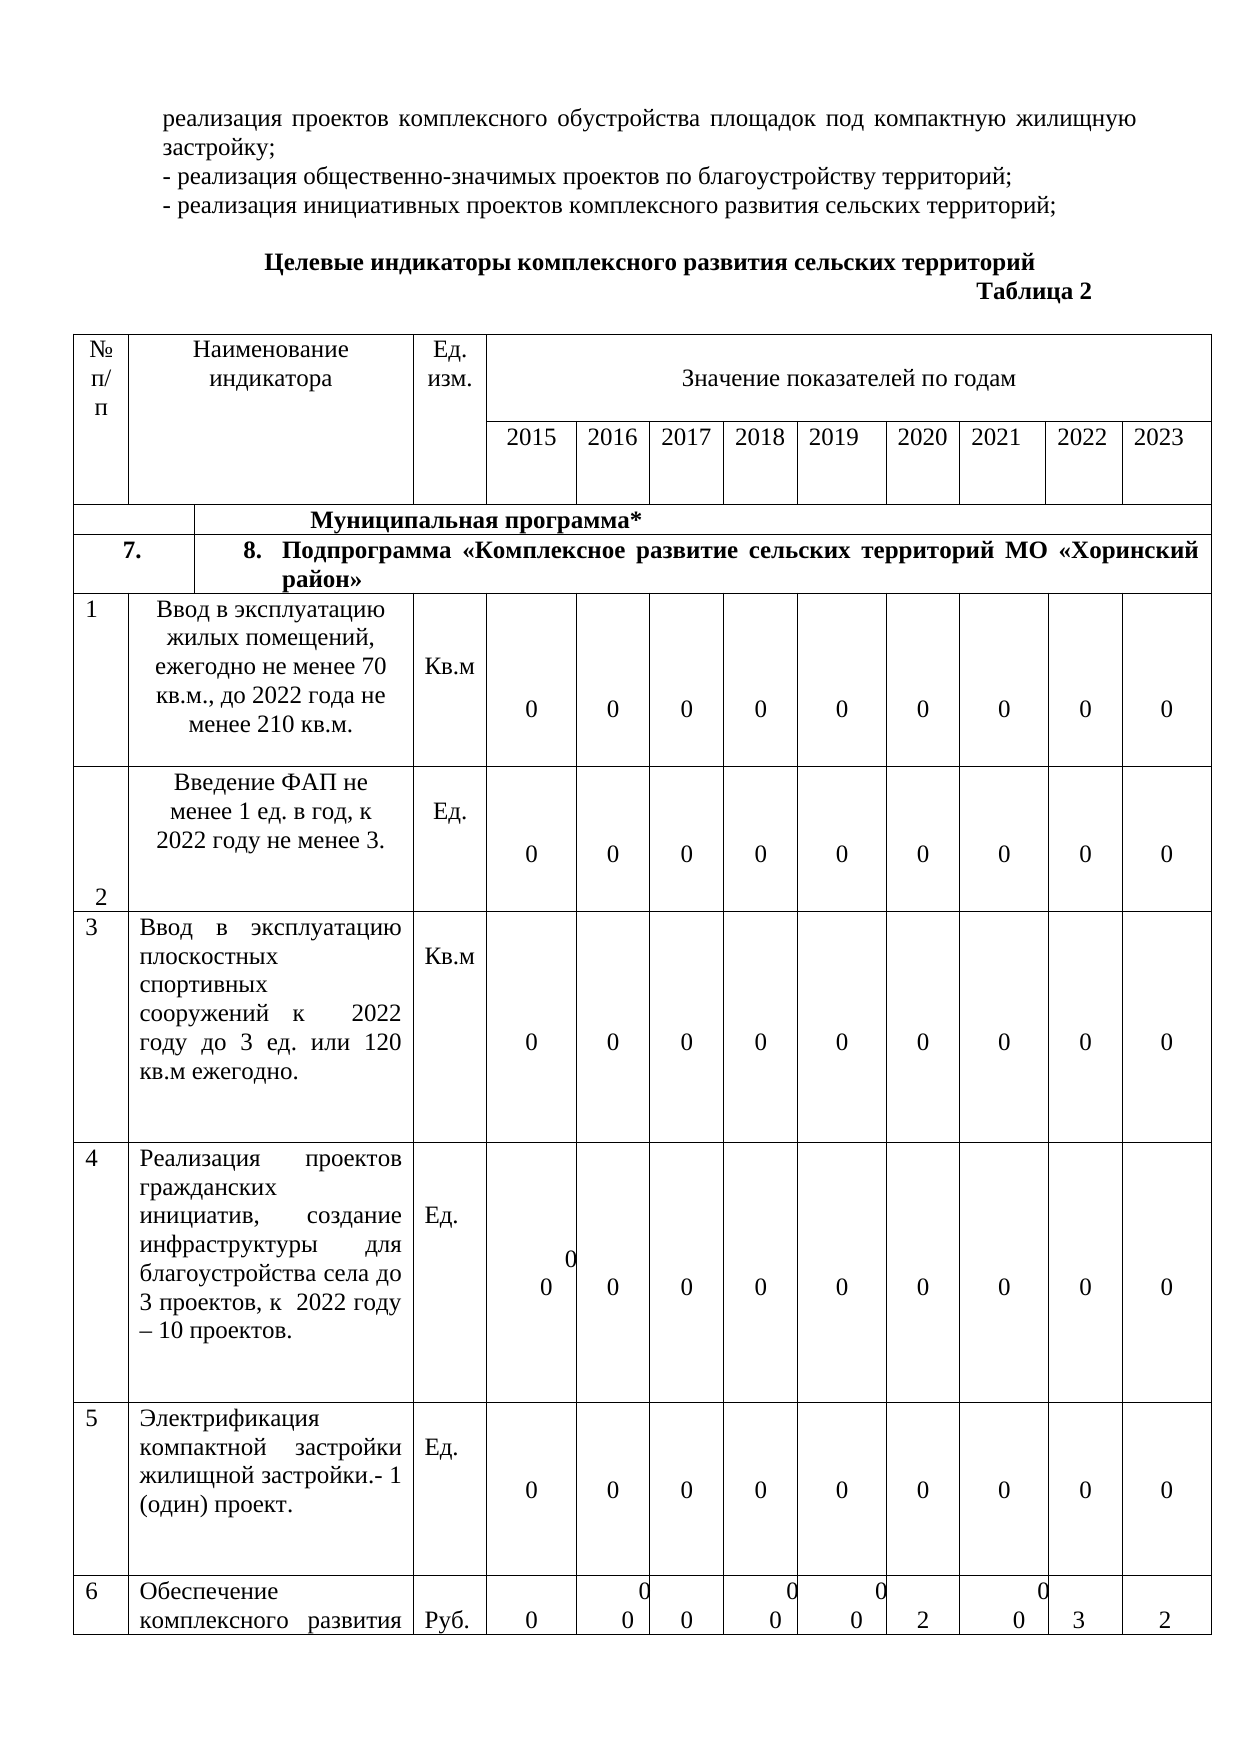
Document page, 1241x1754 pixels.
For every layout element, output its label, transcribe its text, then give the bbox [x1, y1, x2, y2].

table_cell Кв.м [414, 594, 486, 766]
table_cell Ед. [414, 767, 486, 911]
table_cell 0 [650, 1403, 723, 1575]
table_cell [74, 505, 194, 534]
table_cell Ввод в эксплуатацию жилых помещений, ежегодно не менее 70 кв.м., до 2022 года не менее 210 кв.м. [129, 594, 413, 766]
text Целевые индикаторы комплексного развития сельских территорий [162, 247, 1137, 276]
table_cell 0 [650, 912, 723, 1142]
table_cell 2016 [577, 422, 649, 504]
table_cell 2022 [1046, 422, 1122, 504]
table_cell Электрификация компактной застройки жилищной застройки.- 1 (один) проект. [129, 1403, 413, 1575]
table_cell 0 [798, 1403, 886, 1575]
table_cell 0 [577, 594, 649, 766]
table_cell 0 [487, 1403, 576, 1575]
table_cell 0 [960, 594, 1048, 766]
table_cell 0 [577, 912, 649, 1142]
table_cell 0 [798, 1143, 886, 1402]
table_cell 0 [650, 1576, 723, 1634]
table_cell 0 [1049, 1143, 1122, 1402]
table_cell 0 [798, 594, 886, 766]
table_cell Ввод в эксплуатацию плоскостных спортивных сооружений к 2022 году до 3 ед. или 120 кв.м ежегодно. [129, 912, 413, 1142]
table_cell 0 [1123, 1143, 1211, 1402]
table_cell 0 [960, 767, 1048, 911]
text реализация проектов комплексного обустройства площадок под компактную жилищную застройку; [162, 103, 1137, 161]
table_cell 0 [1049, 594, 1122, 766]
table_cell 0 [1049, 767, 1122, 911]
table_cell 2017 [650, 422, 723, 504]
text - реализация инициативных проектов комплексного развития сельских территорий; [162, 190, 1137, 218]
table_cell 0 [724, 767, 797, 911]
table_cell 00 [724, 1576, 797, 1634]
table_header № п/п [74, 335, 128, 504]
table_cell Кв.м [414, 912, 486, 1142]
table_cell Введение ФАП не менее 1 ед. в год, к 2022 году не менее 3. [129, 767, 413, 911]
table_cell 0 [1049, 1403, 1122, 1575]
table_cell Ед. [414, 1143, 486, 1402]
table_cell 0 [960, 1403, 1048, 1575]
table_cell Реализация проектов гражданских инициатив, создание инфраструктуры для благоустройства села до 3 проектов, к 2022 году – 10 проектов. [129, 1143, 413, 1402]
table_cell 3 [1049, 1576, 1122, 1634]
table_cell 00 [798, 1576, 886, 1634]
table_cell 00 [487, 1143, 576, 1402]
table_cell 0 [887, 594, 959, 766]
table_cell 00 [960, 1576, 1048, 1634]
table_cell [74, 535, 194, 593]
table_cell 0 [1123, 594, 1211, 766]
table_cell 0 [798, 767, 886, 911]
table_cell 0 [487, 912, 576, 1142]
table_cell 0 [650, 767, 723, 911]
table_cell 0 [1123, 767, 1211, 911]
table_cell 0 [487, 1576, 576, 1634]
table_cell 0 [960, 912, 1048, 1142]
table_cell 2020 [887, 422, 959, 504]
table_cell 1 [74, 594, 128, 766]
table_cell 00 [577, 1576, 649, 1634]
table_header Значение показателей по годам [487, 335, 1211, 421]
table_cell 0 [577, 1403, 649, 1575]
table_cell 0 [1123, 912, 1211, 1142]
table_header Ед. изм. [414, 335, 486, 504]
table_cell 0 [724, 594, 797, 766]
table_header Наименование индикатора [129, 335, 413, 504]
table_cell Подпрограмма «Комплексное развитие сельских территорий МО «Хоринский район» [195, 535, 1211, 593]
table_cell 2021 [960, 422, 1045, 504]
table_cell 0 [1123, 1403, 1211, 1575]
table_cell Ед. [414, 1403, 486, 1575]
table_cell 2 [887, 1576, 959, 1634]
table_cell 2 [74, 767, 128, 911]
table_cell 5 [74, 1403, 128, 1575]
table_cell 0 [887, 1403, 959, 1575]
table_cell 0 [798, 912, 886, 1142]
table_cell 0 [724, 1403, 797, 1575]
table_cell 0 [887, 1143, 959, 1402]
table_cell 6 [74, 1576, 128, 1634]
table_cell 2019 [798, 422, 886, 504]
table_cell 0 [577, 767, 649, 911]
table_cell Муниципальная программа* [195, 505, 1211, 534]
table_cell 0 [650, 1143, 723, 1402]
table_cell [129, 1576, 413, 1634]
table_cell 2018 [724, 422, 797, 504]
table_cell 0 [487, 767, 576, 911]
table_cell 0 [724, 1143, 797, 1402]
table_cell 0 [650, 594, 723, 766]
table_cell 0 [577, 1143, 649, 1402]
table_cell 0 [487, 594, 576, 766]
table_cell 0 [1049, 912, 1122, 1142]
text - реализация общественно-значимых проектов по благоустройству территорий; [162, 161, 1137, 190]
table_cell 4 [74, 1143, 128, 1402]
table_cell Руб. [414, 1576, 486, 1634]
text Таблица 2 [162, 276, 1137, 305]
table_cell 0 [887, 912, 959, 1142]
table_cell 0 [887, 767, 959, 911]
table_cell 0 [724, 912, 797, 1142]
table_cell 2 [1123, 1576, 1211, 1634]
table_cell 0 [960, 1143, 1048, 1402]
table_cell 2023 [1123, 422, 1211, 504]
table_cell 2015 [487, 422, 576, 504]
table_cell 3 [74, 912, 128, 1142]
